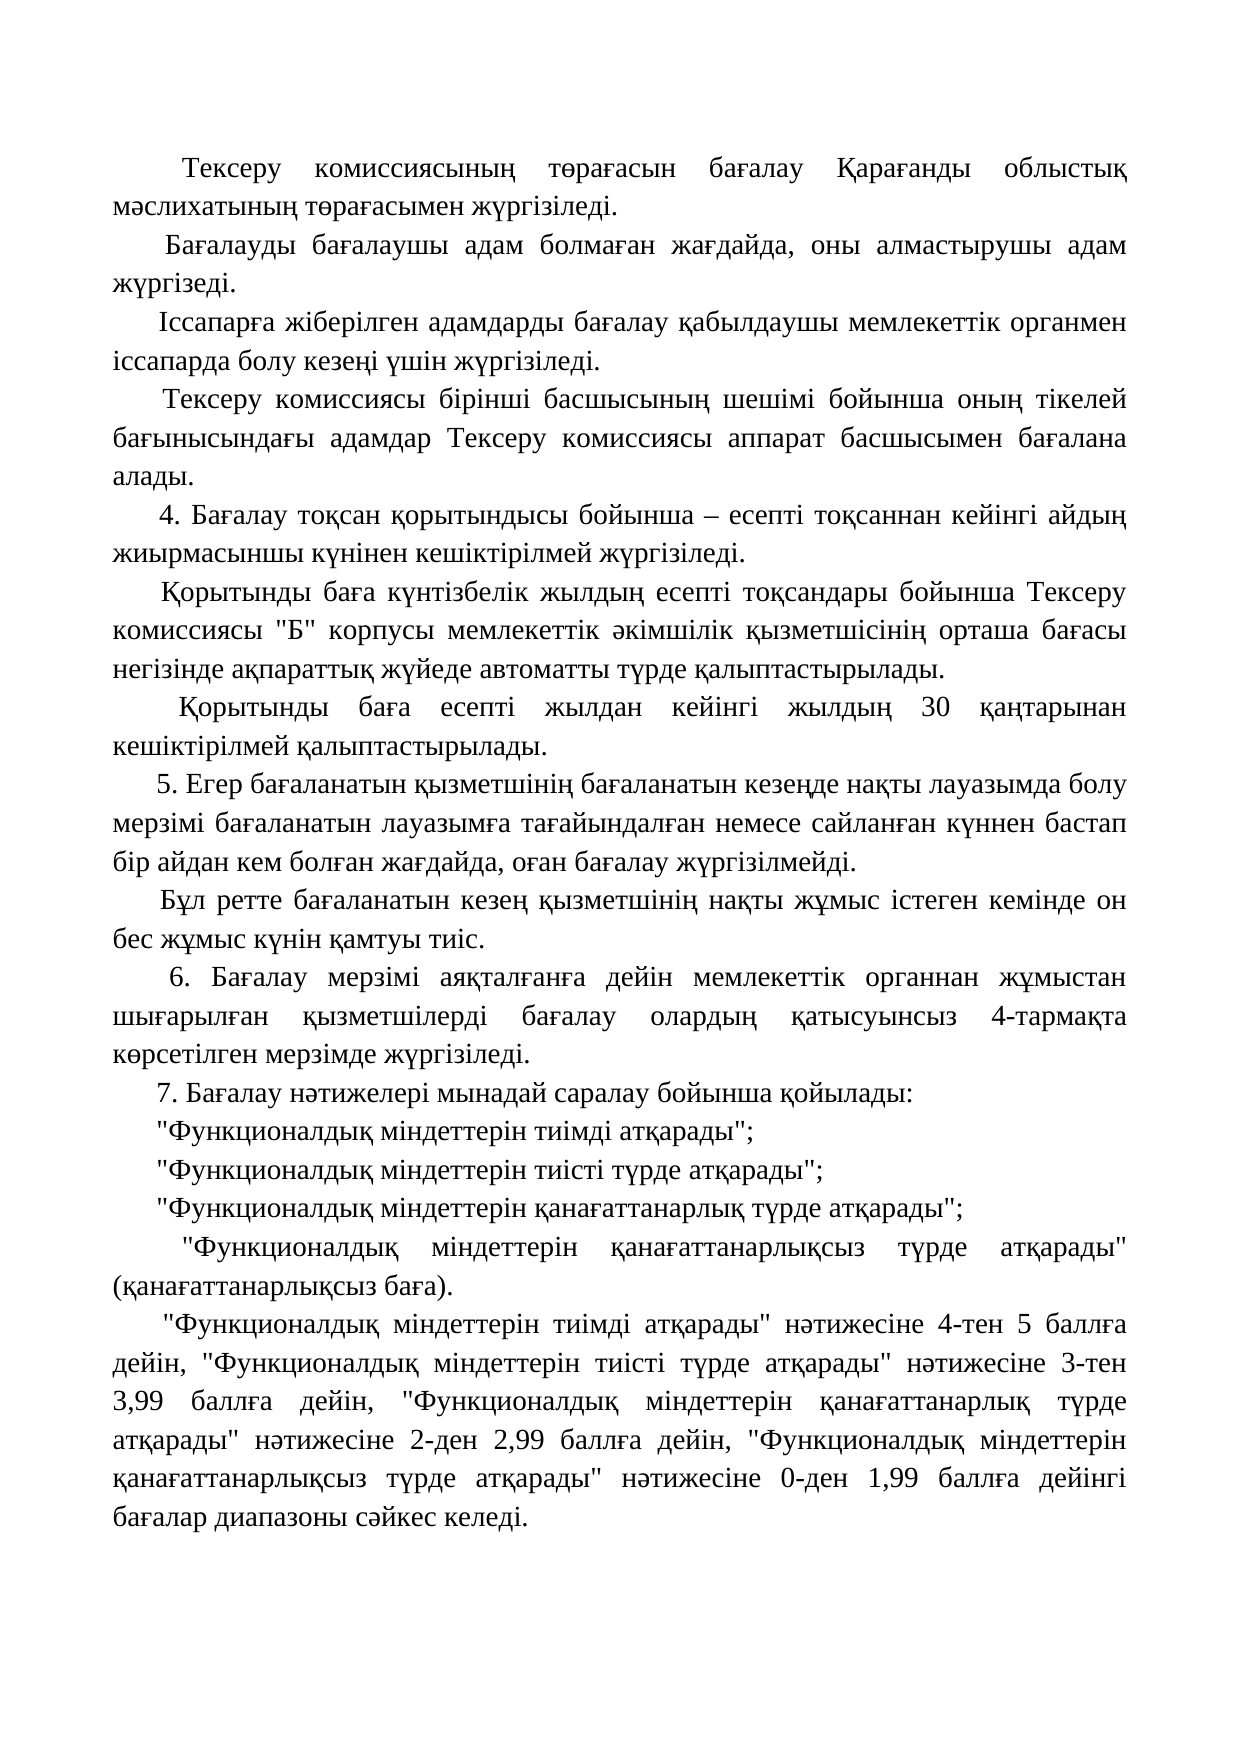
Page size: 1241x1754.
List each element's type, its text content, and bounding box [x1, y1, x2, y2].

text "Функционалдық міндеттерін тиімді атқарады"; [112, 1113, 1128, 1147]
text "Функционалдық міндеттерін қанағаттанарлықсыз түрде атқарады" (қанағаттанарлықсыз баға). [112, 1229, 1128, 1301]
text Тексеру комиссиясы бірінші басшысының шешімі бойынша оның тікелей бағынысындағы адамдар Тексеру комиссиясы аппарат басшысымен бағалана алады. [112, 381, 1128, 492]
text 5. Егер бағаланатын қызметшінің бағаланатын кезеңде нақты лауазымда болу мерзімі бағаланатын лауазымға тағайындалған немесе сайланған күннен бастап бір айдан кем болған жағдайда, оған бағалау жүргізілмейді. [112, 767, 1128, 877]
text Бағалауды бағалаушы адам болмаған жағдайда, оны алмастырушы адам жүргізеді. [112, 227, 1128, 299]
text Қорытынды баға күнтізбелік жылдың есепті тоқсандары бойынша Тексеру комиссиясы "Б" корпусы мемлекеттік әкімшілік қызметшісінің орташа бағасы негізінде ақпараттық жүйеде автоматты түрде қалыптастырылады. [112, 574, 1128, 684]
text Іссапарға жіберілген адамдарды бағалау қабылдаушы мемлекеттік органмен іссапарда болу кезеңі үшін жүргізіледі. [112, 304, 1128, 376]
text 6. Бағалау мерзімі аяқталғанға дейін мемлекеттік органнан жұмыстан шығарылған қызметшілерді бағалау олардың қатысуынсыз 4-тармақта көрсетілген мерзімде жүргізіледі. [112, 959, 1128, 1070]
text 7. Бағалау нәтижелері мынадай саралау бойынша қойылады: [112, 1075, 1128, 1108]
text "Функционалдық міндеттерін қанағаттанарлық түрде атқарады"; [112, 1191, 1128, 1224]
text Бұл ретте бағаланатын кезең қызметшінің нақты жұмыс істеген кемінде он бес жұмыс күнін қамтуы тиіс. [112, 882, 1128, 954]
text Қорытынды баға есепті жылдан кейінгі жылдың 30 қаңтарынан кешіктірілмей қалыптастырылады. [112, 689, 1128, 762]
text 4. Бағалау тоқсан қорытындысы бойынша – есепті тоқсаннан кейінгі айдың жиырмасыншы күнінен кешіктірілмей жүргізіледі. [112, 497, 1128, 569]
text "Функционалдық міндеттерін тиімді атқарады" нәтижесіне 4-тен 5 баллға дейін, "Функционалдық міндеттерін тиісті түрде атқарады" нәтижесіне 3-тен 3,99 баллға дейін, "Функционалдық міндеттерін қанағаттанарлық түрде атқарады" нәтижесіне 2-ден 2,99 баллға дейін, "Функционалдық міндеттерін қанағаттанарлықсыз түрде атқарады" нәтижесіне 0-ден 1,99 баллға дейінгі бағалар диапазоны сәйкес келеді. [112, 1306, 1128, 1532]
text "Функционалдық міндеттерін тиісті түрде атқарады"; [112, 1152, 1128, 1186]
text Тексеру комиссиясының төрағасын бағалау Қарағанды облыстық мәслихатының төрағасымен жүргізіледі. [112, 150, 1128, 222]
